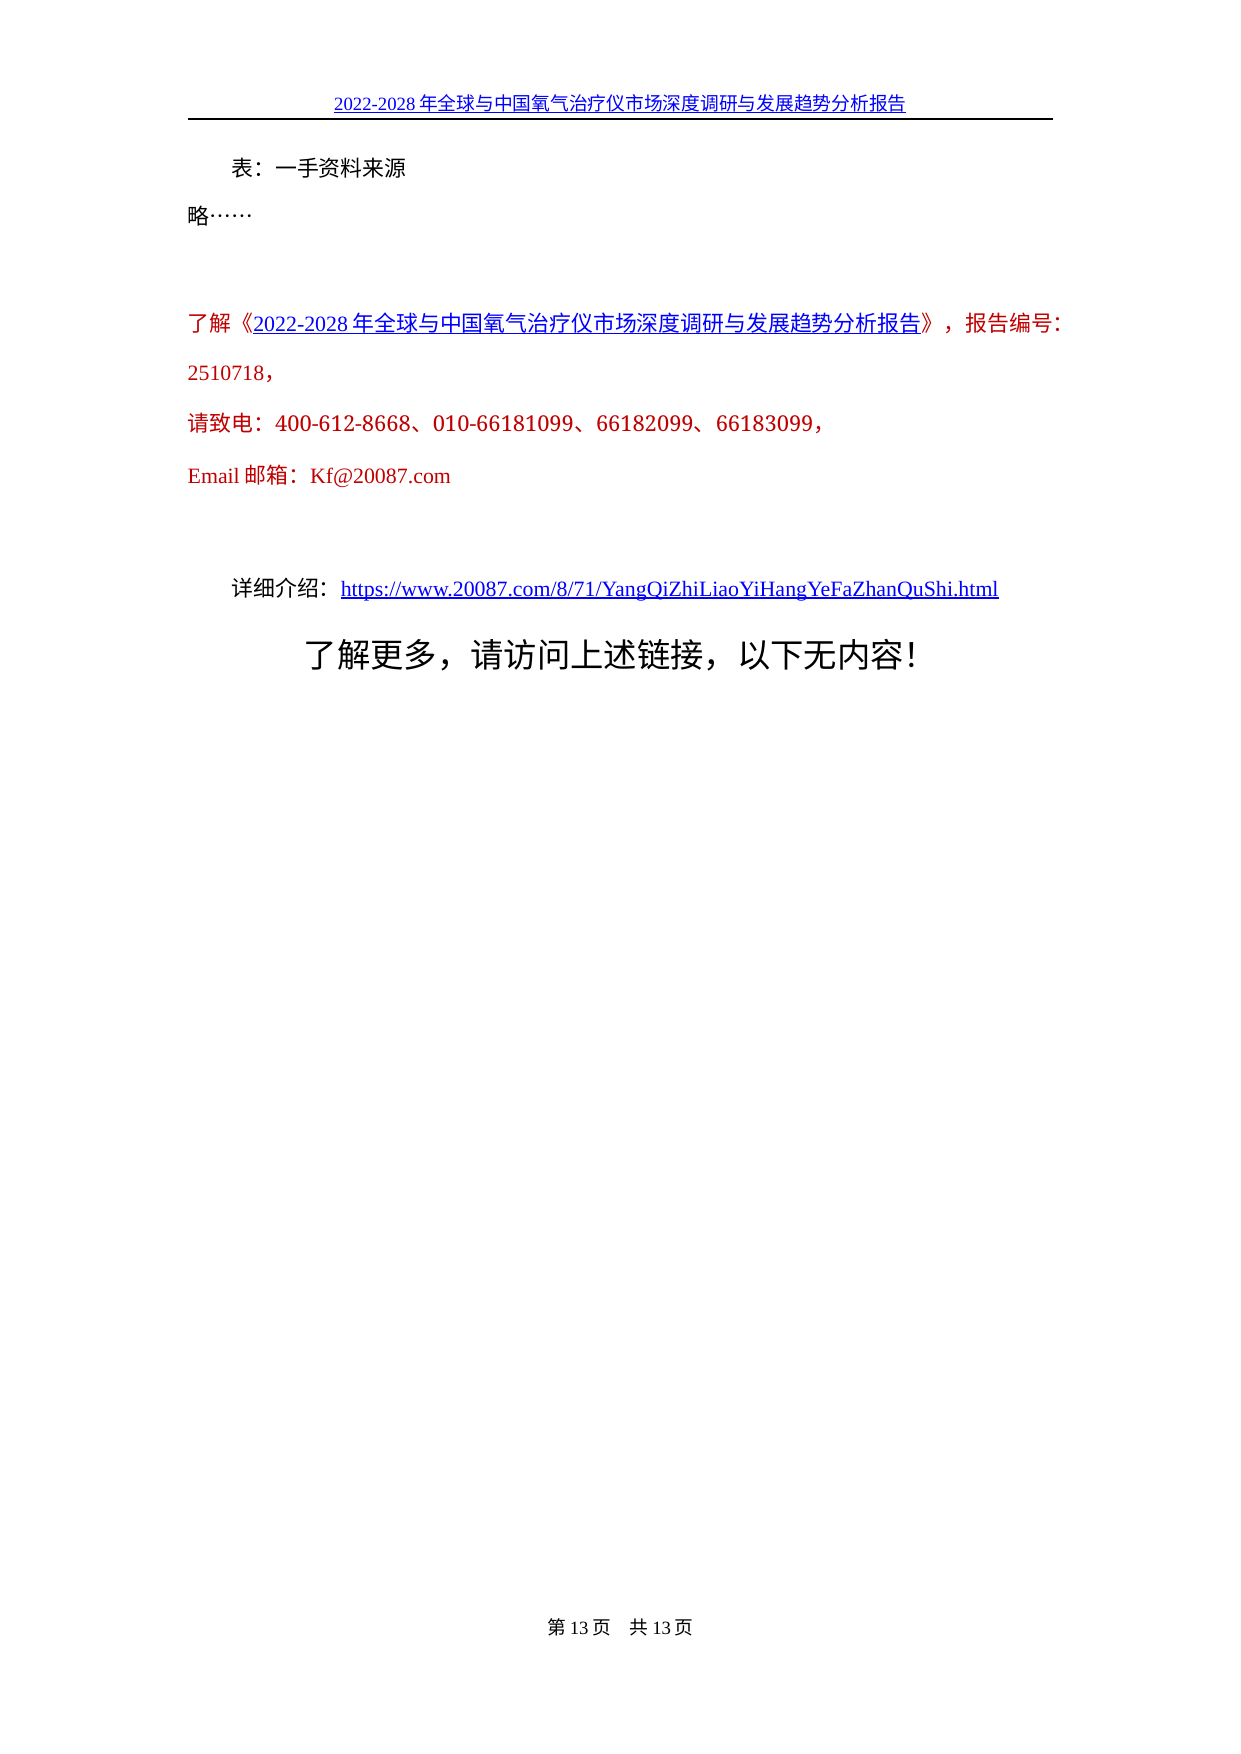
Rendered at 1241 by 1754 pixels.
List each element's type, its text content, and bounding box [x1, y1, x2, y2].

text 了解《2022-2028年全球与中国氧气治疗仪市场深度调研与发展趋势分析报告》，报告编号：2510718， [187, 305, 1053, 387]
text Email邮箱：Kf@20087.com [187, 457, 1053, 490]
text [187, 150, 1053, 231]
title 了解更多，请访问上述链接，以下无内容！ [187, 620, 1053, 685]
text 详细介绍：https://www.20087.com/8/71/YangQiZhiLiaoYiHangYeFaZhanQuShi.html [187, 570, 1053, 603]
text 请致电：400-612-8668、010-66181099、66182099、66183099， [187, 406, 1053, 438]
